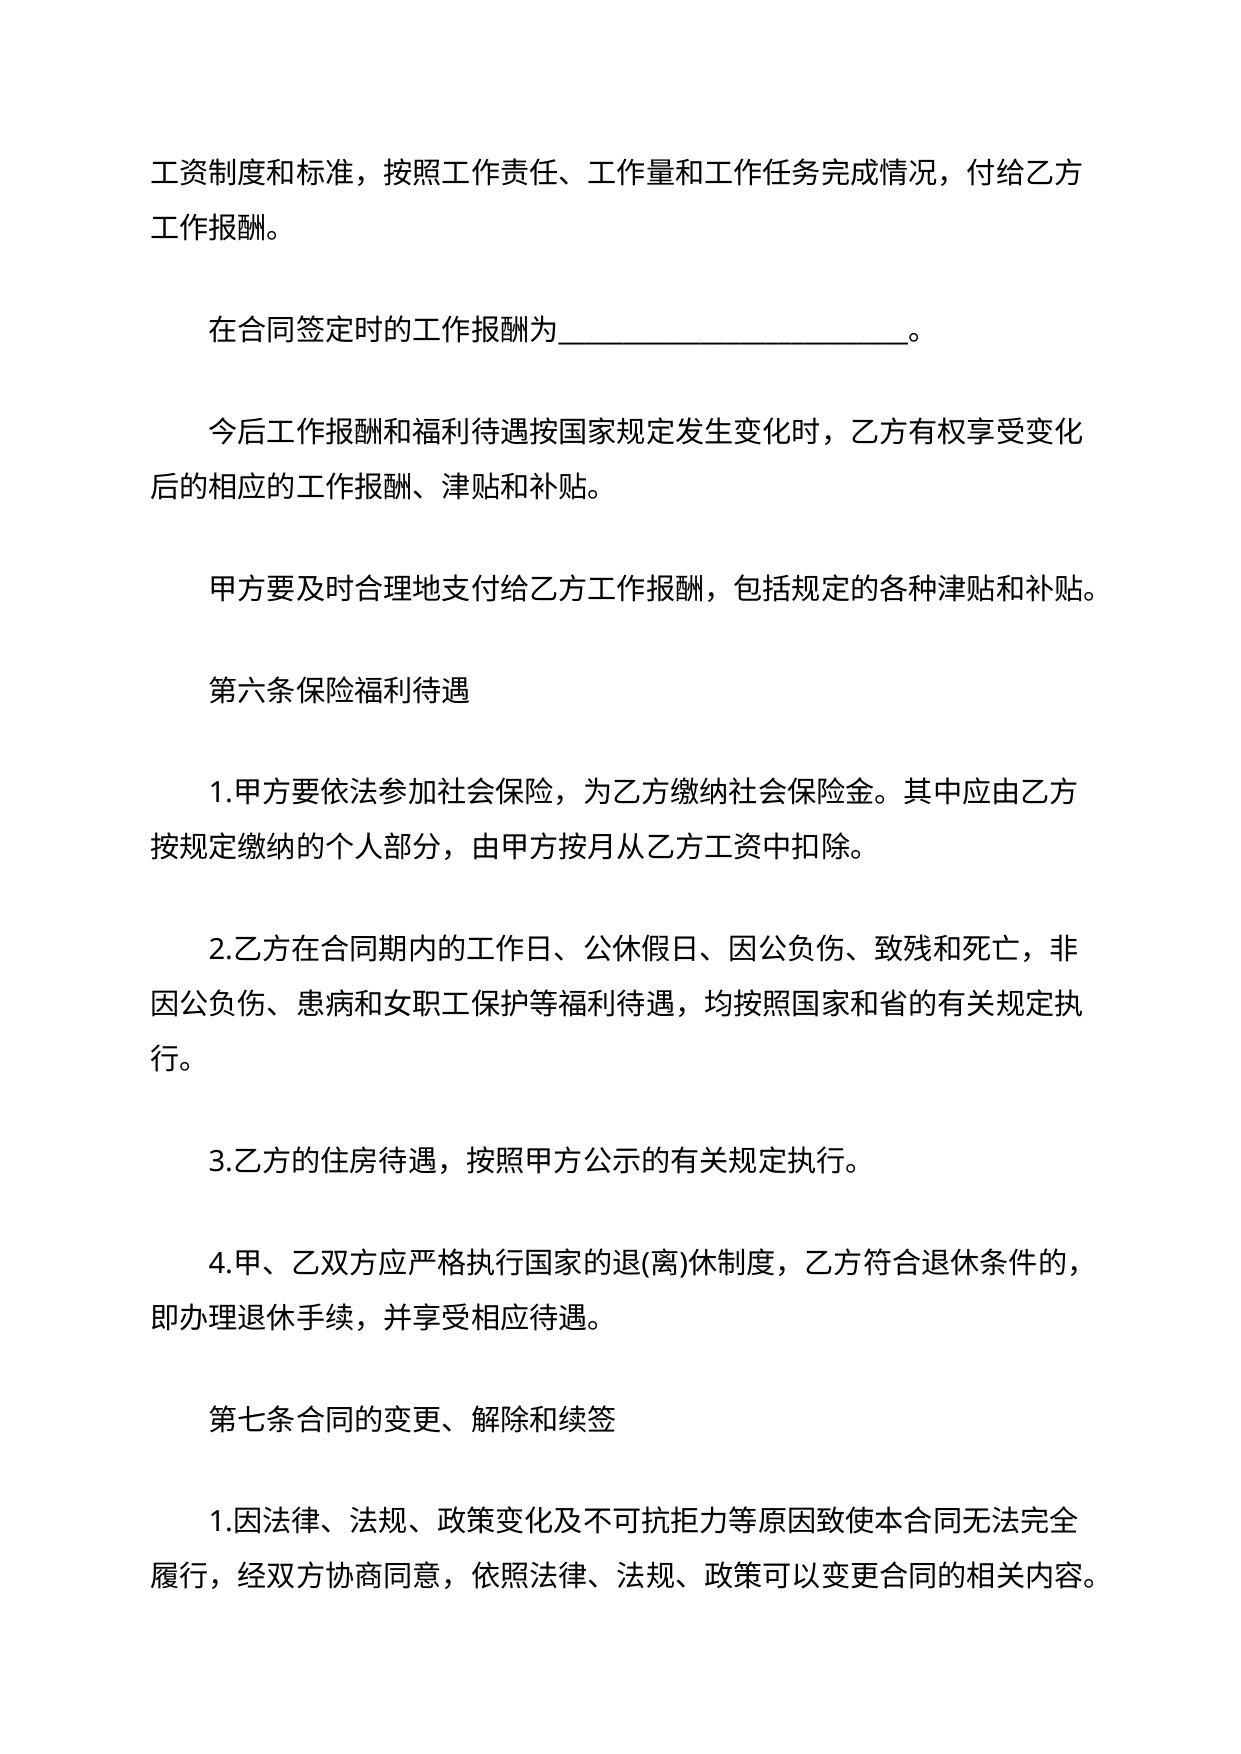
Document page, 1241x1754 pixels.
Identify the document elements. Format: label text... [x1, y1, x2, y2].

text 甲方要及时合理地支付给乙方工作报酬，包括规定的各种津贴和补贴。 [150, 565, 1090, 608]
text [150, 150, 1090, 247]
text 1.因法律、法规、政策变化及不可抗拒力等原因致使本合同无法完全履行，经双方协商同意，依照法律、法规、政策可以变更合同的相关内容。 [150, 1498, 1090, 1595]
text 2.乙方在合同期内的工作日、公休假日、因公负伤、致残和死亡，非因公负伤、患病和女职工保护等福利待遇，均按照国家和省的有关规定执行。 [150, 926, 1090, 1078]
text 第六条保险福利待遇 [150, 667, 1090, 709]
text 第七条合同的变更、解除和续签 [150, 1396, 1090, 1438]
text 4.甲、乙双方应严格执行国家的退(离)休制度，乙方符合退休条件的，即办理退休手续，并享受相应待遇。 [150, 1239, 1090, 1337]
text 3.乙方的住房待遇，按照甲方公示的有关规定执行。 [150, 1137, 1090, 1180]
text 今后工作报酬和福利待遇按国家规定发生变化时，乙方有权享受变化后的相应的工作报酬、津贴和补贴。 [150, 409, 1090, 506]
text 在合同签定时的工作报酬为___________________________。 [150, 307, 1090, 349]
text 1.甲方要依法参加社会保险，为乙方缴纳社会保险金。其中应由乙方按规定缴纳的个人部分，由甲方按月从乙方工资中扣除。 [150, 769, 1090, 866]
